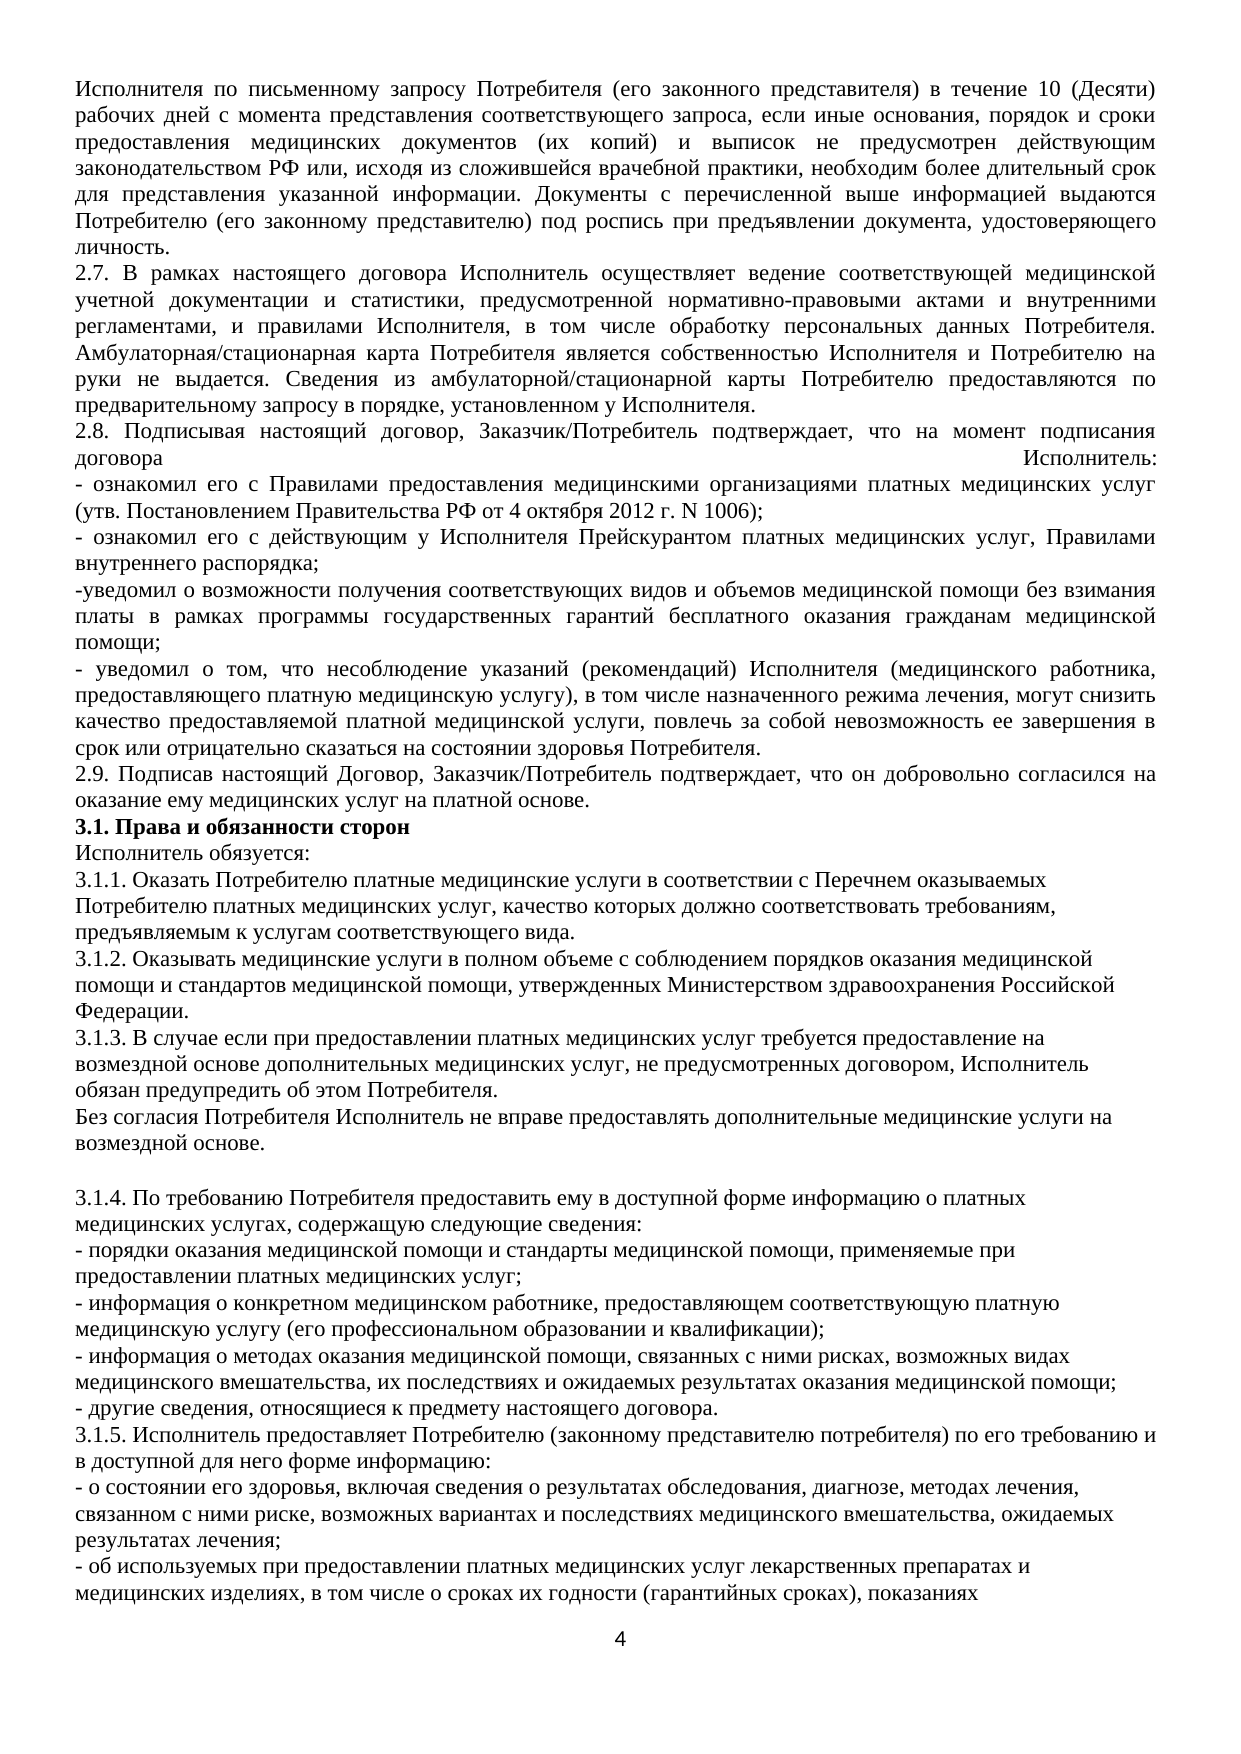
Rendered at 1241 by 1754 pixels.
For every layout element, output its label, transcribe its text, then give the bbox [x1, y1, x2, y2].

table_cell 3.1.4. По требованию Потребителя предоставить ему в доступной форме информацию о платных медицинских услугах, содержащую следующие сведения: - порядки оказания медицинской помощи и стандарты медицинской помощи, применяемые при предоставлении платных медицинских услуг; - информация о конкретном медицинском работнике, предоставляющем соответствующую платную медицинскую услугу (его профессиональном образовании и квалификации); - информация о методах оказания медицинской помощи, связанных с ними рисках, возможных видах медицинского вмешательства, их последствиях и ожидаемых результатах оказания медицинской помощи; - другие сведения, относящиеся к предмету настоящего договора. [75, 1184, 1158, 1421]
table_cell 2.9. Подписав настоящий Договор, Заказчик/Потребитель подтверждает, что он добровольно согласился на оказание ему медицинских услуг на платной основе. [75, 760, 1158, 813]
table_cell 2.8. Подписывая настоящий договор, Заказчик/Потребитель подтверждает, что на момент подписания договора Исполнитель: - ознакомил его с Правилами предоставления медицинскими организациями платных медицинских услуг (утв. Постановлением Правительства РФ от 4 октября 2012 г. N 1006); - ознакомил его с действующим у Исполнителя Прейскурантом платных медицинских услуг, Правилами внутреннего распорядка; -уведомил о возможности получения соответствующих видов и объемов медицинской помощи без взимания платы в рамках программы государственных гарантий бесплатного оказания гражданам медицинской помощи; - уведомил о том, что несоблюдение указаний (рекомендаций) Исполнителя (медицинского работника, предоставляющего платную медицинскую услугу), в том числе назначенного режима лечения, могут снизить качество предоставляемой платной медицинской услуги, повлечь за собой невозможность ее завершения в срок или отрицательно сказаться на состоянии здоровья Потребителя. [75, 418, 1158, 760]
table_cell Исполнитель обязуется: 3.1.1. Оказать Потребителю платные медицинские услуги в соответствии с Перечнем оказываемых Потребителю платных медицинских услуг, качество которых должно соответствовать требованиям, предъявляемым к услугам соответствующего вида. 3.1.2. Оказывать медицинские услуги в полном объеме с соблюдением порядков оказания медицинской помощи и стандартов медицинской помощи, утвержденных Министерством здравоохранения Российской Федерации. 3.1.3. В случае если при предоставлении платных медицинских услуг требуется предоставление на возмездной основе дополнительных медицинских услуг, не предусмотренных договором, Исполнитель обязан предупредить об этом Потребителя. Без согласия Потребителя Исполнитель не вправе предоставлять дополнительные медицинские услуги на возмездной основе. [75, 839, 1158, 1183]
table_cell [75, 1421, 1158, 1605]
table_cell 2.7. В рамках настоящего договора Исполнитель осуществляет ведение соответствующей медицинской учетной документации и статистики, предусмотренной нормативно-правовыми актами и внутренними регламентами, и правилами Исполнителя, в том числе обработку персональных данных Потребителя. Амбулаторная/стационарная карта Потребителя является собственностью Исполнителя и Потребителю на руки не выдается. Сведения из амбулаторной/стационарной карты Потребителю предоставляются по предварительному запросу в порядке, установленном у Исполнителя. [75, 260, 1158, 418]
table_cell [75, 75, 1158, 259]
table_cell 3.1. Права и обязанности сторон [75, 813, 1158, 839]
